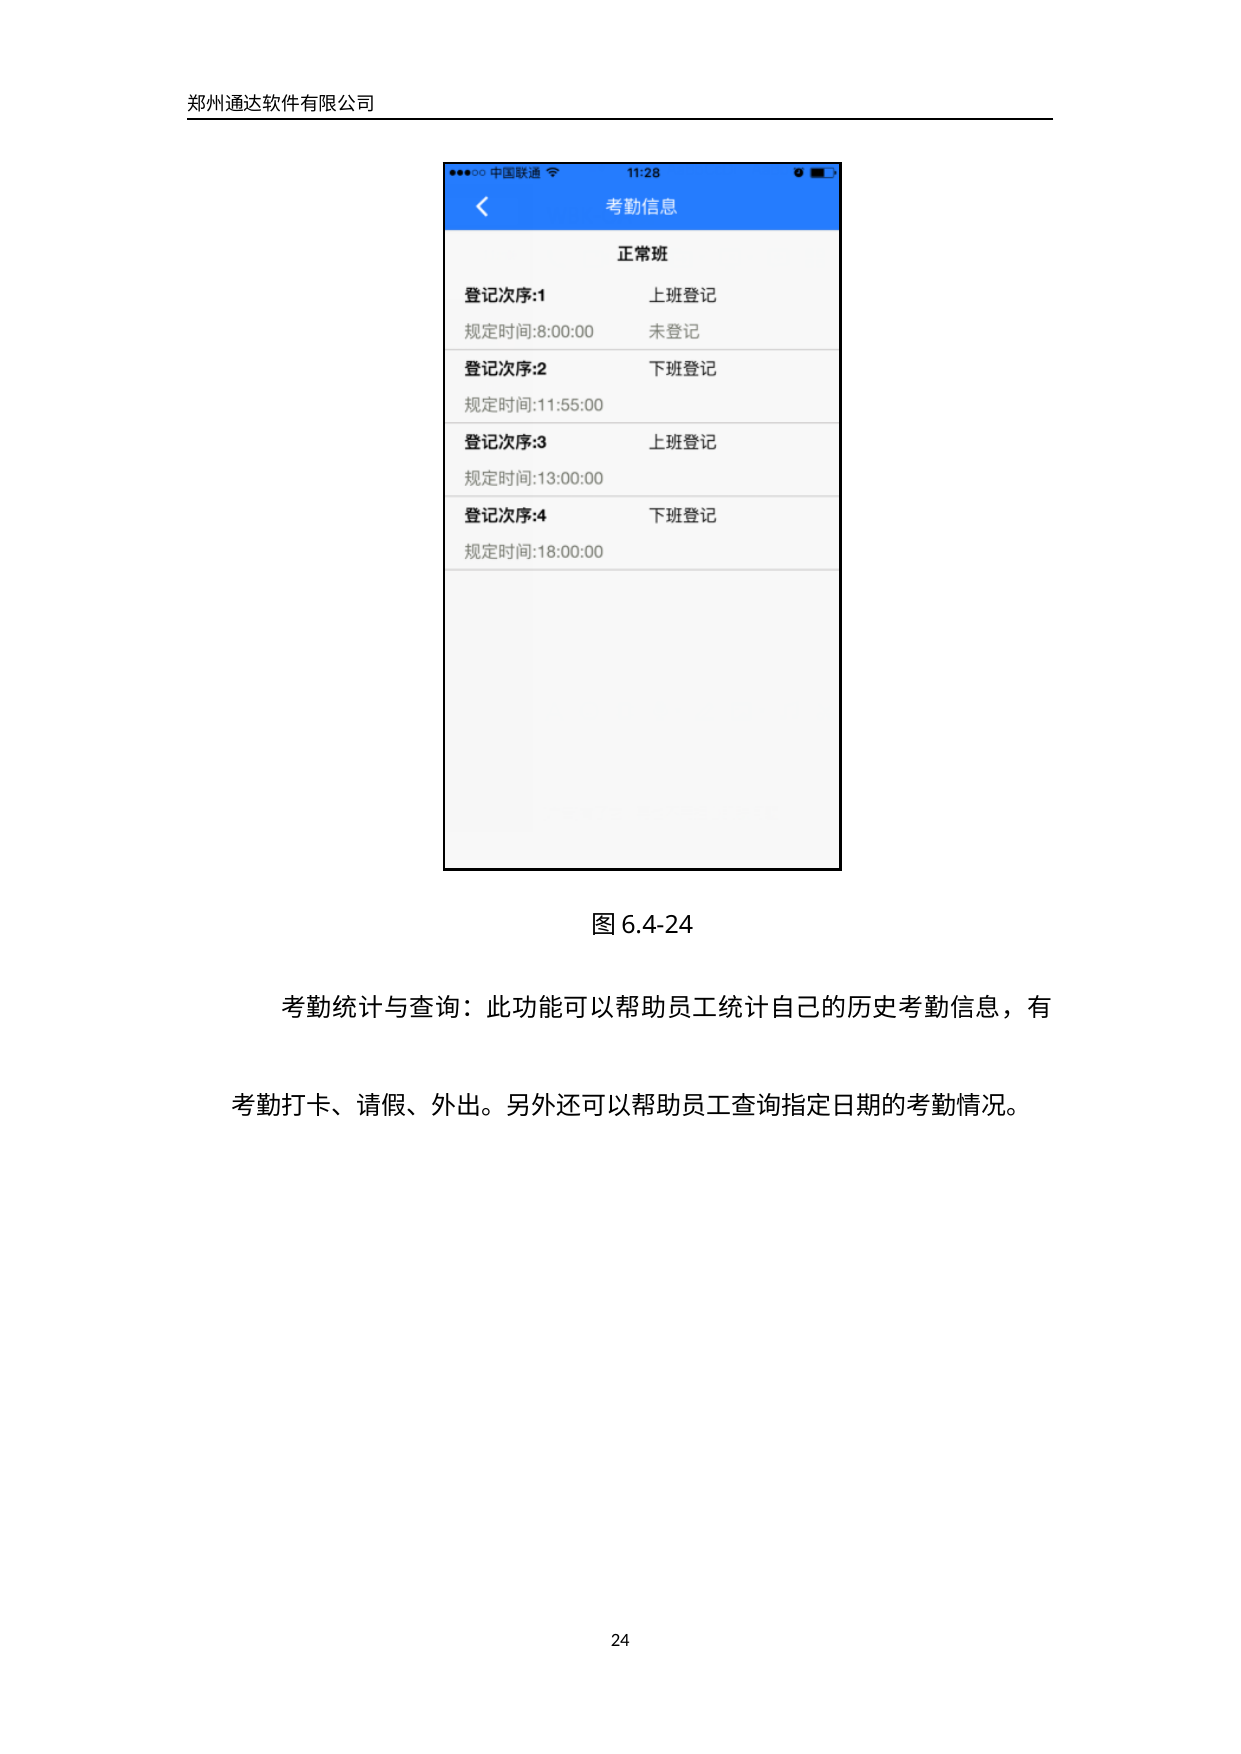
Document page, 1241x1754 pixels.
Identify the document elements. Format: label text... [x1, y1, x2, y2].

text 图6.4-24 [231, 890, 1053, 955]
text 考勤统计与查询：此功能可以帮助员工统计自己的历史考勤信息，有考勤打卡、请假、外出。另外还可以帮助员工查询指定日期的考勤情况。 [231, 973, 1053, 1136]
picture [445, 164, 839, 868]
